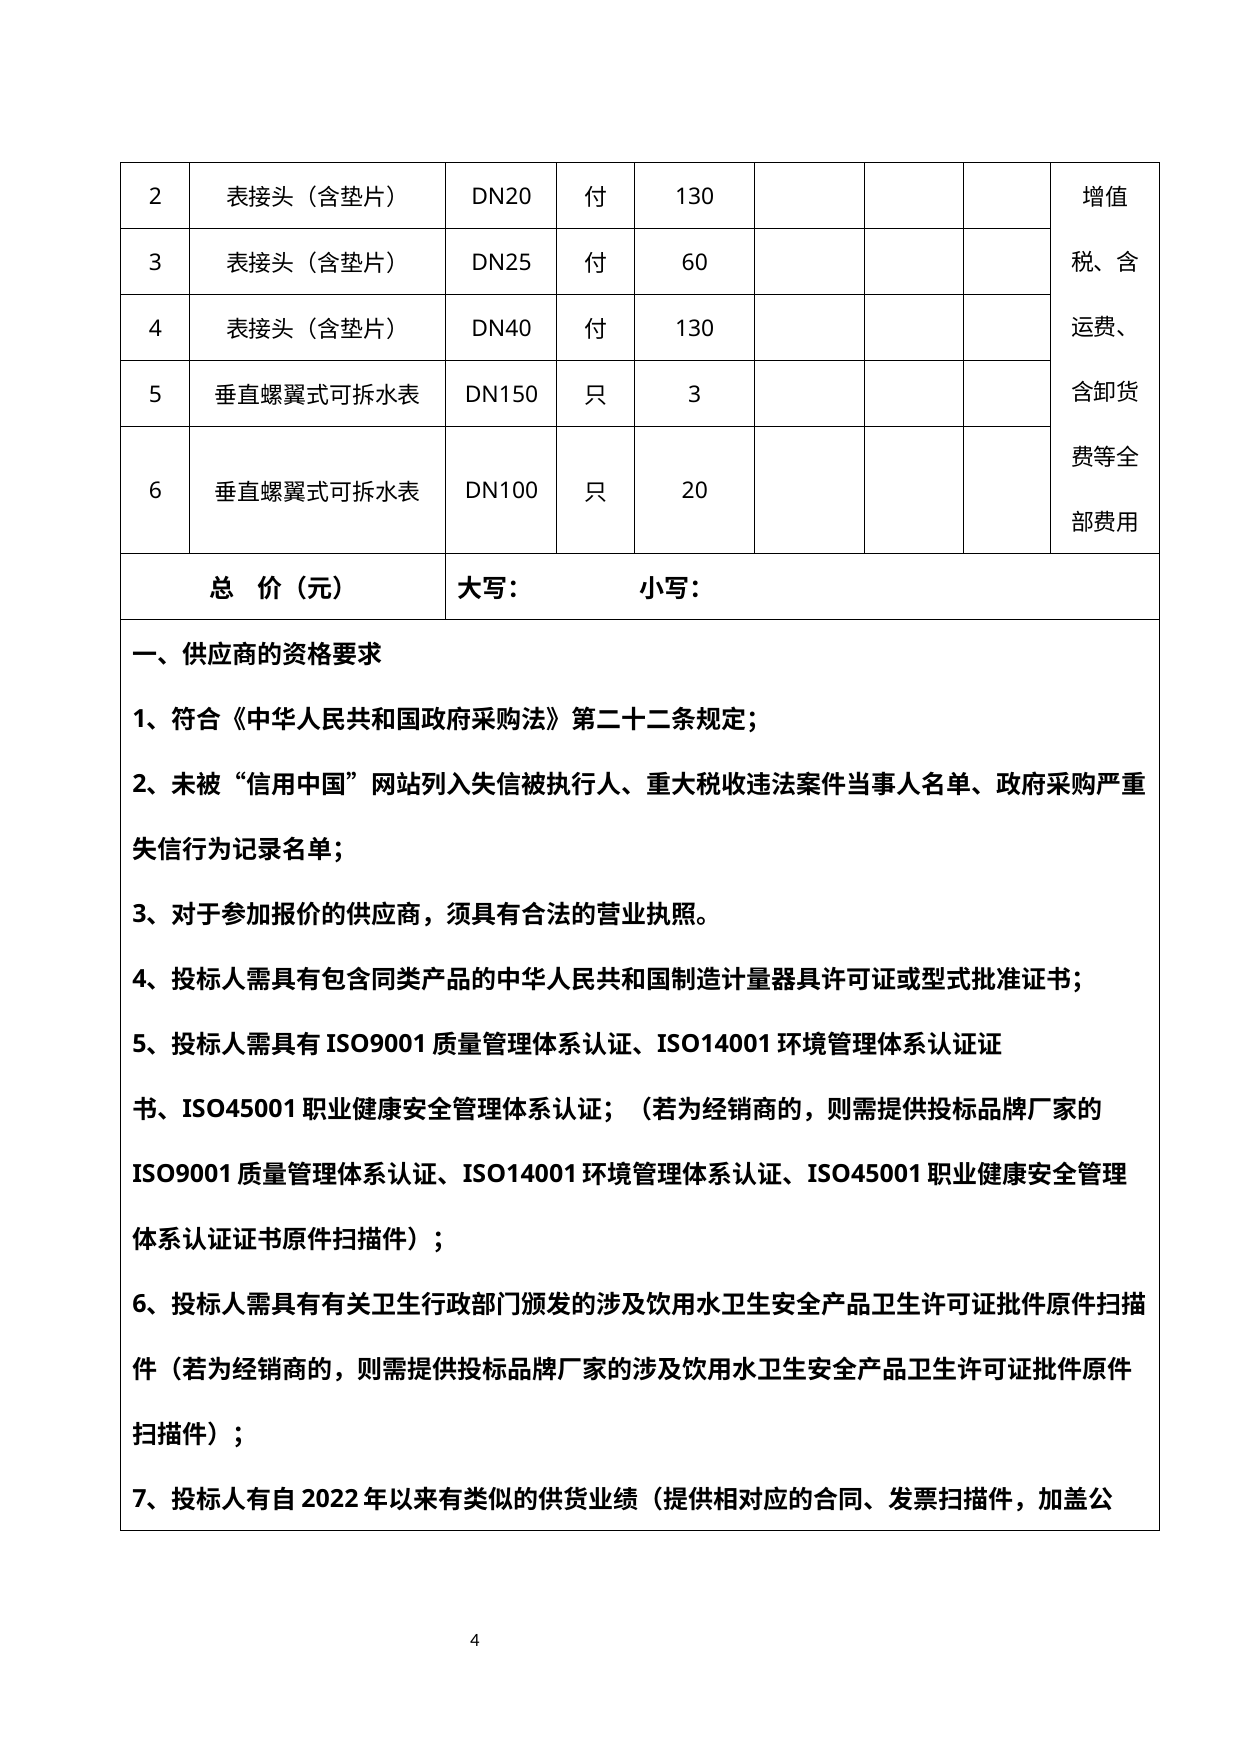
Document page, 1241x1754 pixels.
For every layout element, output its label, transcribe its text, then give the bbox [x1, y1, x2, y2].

table_cell [755, 163, 864, 228]
table_cell 表接头（含垫片） [190, 295, 445, 360]
table_cell 付 [557, 295, 634, 360]
table_cell 大写： 小写： [446, 554, 1159, 619]
table_cell 5 [121, 361, 189, 426]
table_cell 付 [557, 229, 634, 294]
table_cell 只 [557, 427, 634, 553]
table_cell 表接头（含垫片） [190, 163, 445, 228]
table_cell 表接头（含垫片） [190, 229, 445, 294]
table_cell 6 [121, 427, 189, 553]
table_cell 垂直螺翼式可拆水表 [190, 361, 445, 426]
table_cell 垂直螺翼式可拆水表 [190, 427, 445, 553]
table_cell 3 [635, 361, 754, 426]
table_cell DN100 [446, 427, 556, 553]
table_cell 4 [121, 295, 189, 360]
table_cell [755, 229, 864, 294]
table_cell DN25 [446, 229, 556, 294]
table_cell 只 [557, 361, 634, 426]
table_cell [755, 295, 864, 360]
table_cell [865, 163, 963, 228]
table_cell [865, 229, 963, 294]
table_cell 付 [557, 163, 634, 228]
table_cell [964, 427, 1050, 553]
table_cell DN20 [446, 163, 556, 228]
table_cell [1051, 163, 1159, 553]
table_cell 3 [121, 229, 189, 294]
table_cell 130 [635, 163, 754, 228]
table_cell [755, 427, 864, 553]
table_cell [865, 361, 963, 426]
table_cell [121, 620, 1159, 1530]
table_cell 130 [635, 295, 754, 360]
table_cell [865, 295, 963, 360]
table_cell [964, 163, 1050, 228]
table_cell [964, 229, 1050, 294]
table_cell [964, 295, 1050, 360]
table_cell DN150 [446, 361, 556, 426]
table_cell DN40 [446, 295, 556, 360]
table_cell [964, 361, 1050, 426]
table_cell 2 [121, 163, 189, 228]
table_cell 20 [635, 427, 754, 553]
table_cell 60 [635, 229, 754, 294]
table_cell [865, 427, 963, 553]
table_cell [755, 361, 864, 426]
table_cell 总 价（元） [121, 554, 445, 619]
